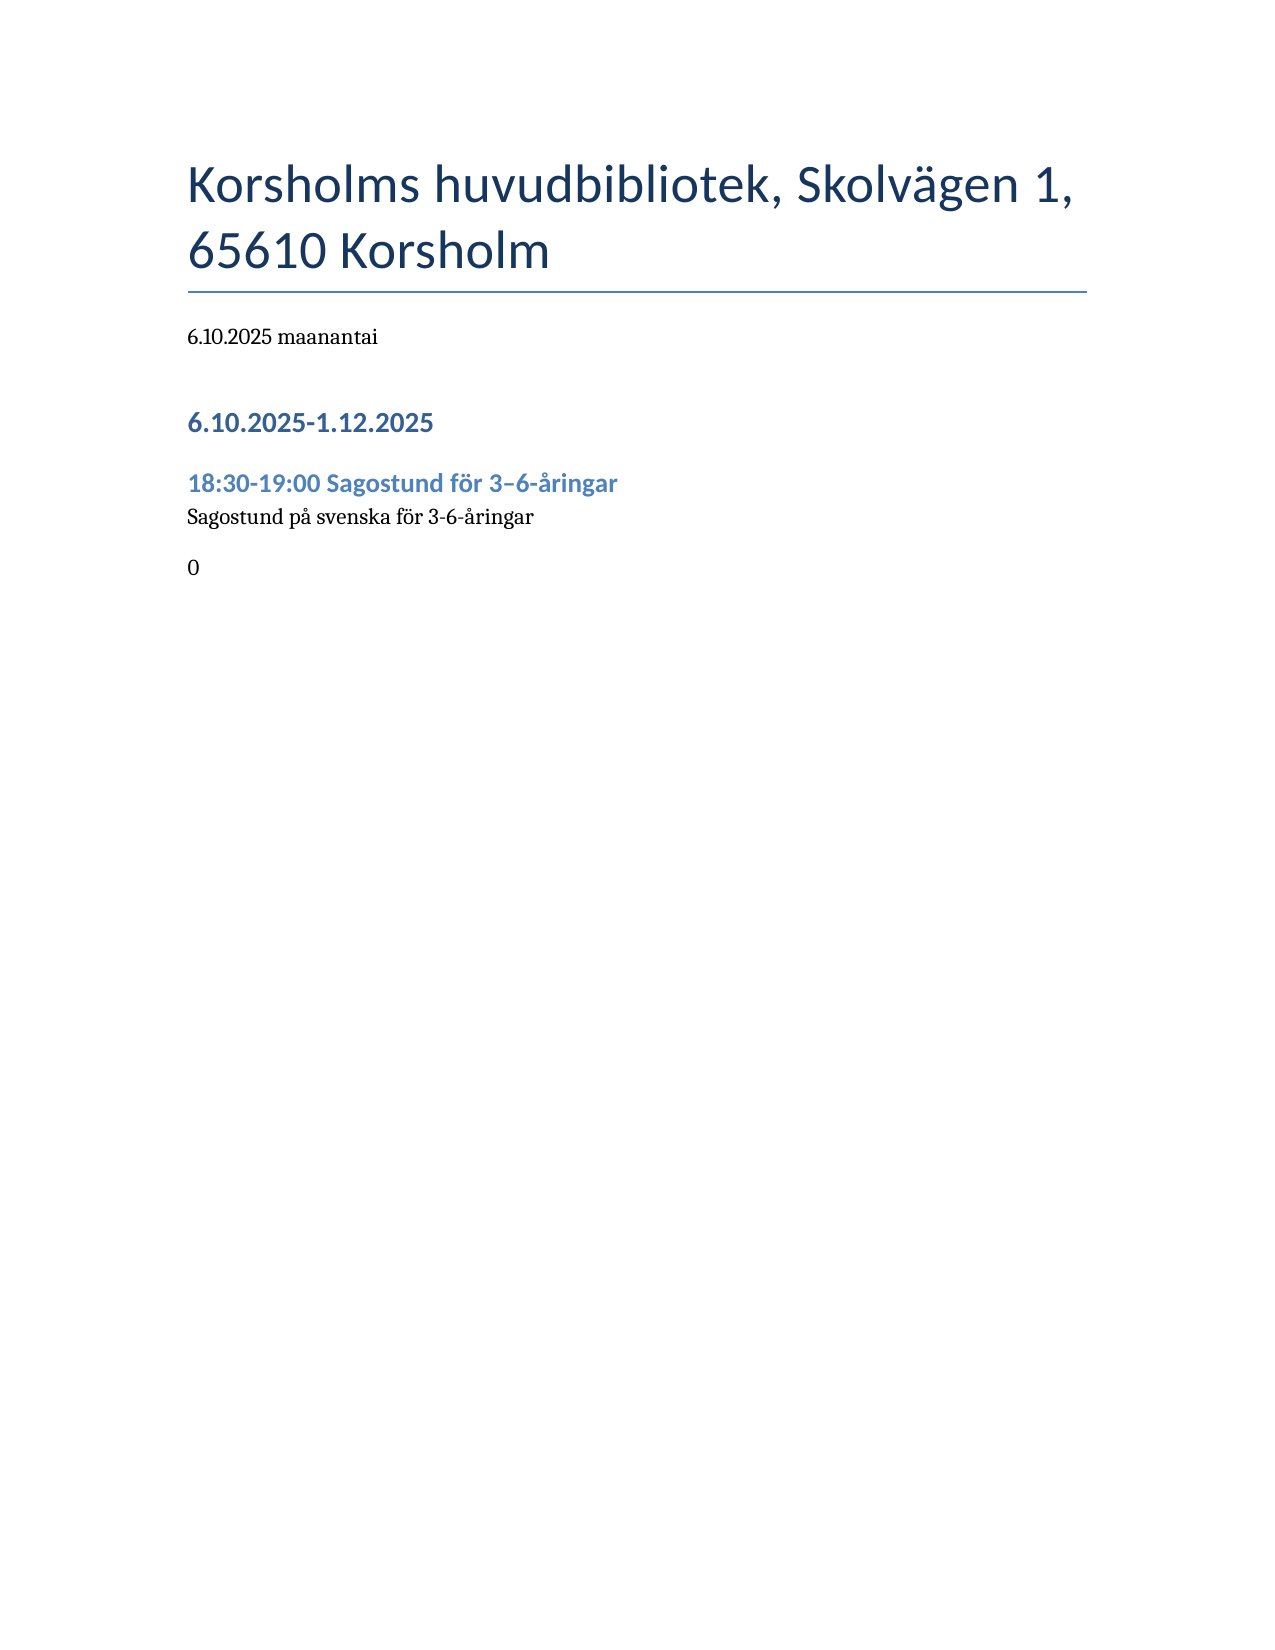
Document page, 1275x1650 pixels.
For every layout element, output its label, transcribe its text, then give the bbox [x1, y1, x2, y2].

title Korsholms huvudbibliotek, Skolvägen 1, 65610 Korsholm [187, 150, 1087, 293]
subtitle 18:30-19:00 Sagostund för 3–6-åringar [187, 466, 1087, 499]
text 0 [187, 555, 1087, 581]
text 6.10.2025 maanantai [187, 324, 1087, 350]
subtitle 6.10.2025-1.12.2025 [187, 404, 1087, 440]
text Sagostund på svenska för 3-6-åringar [187, 504, 1087, 530]
